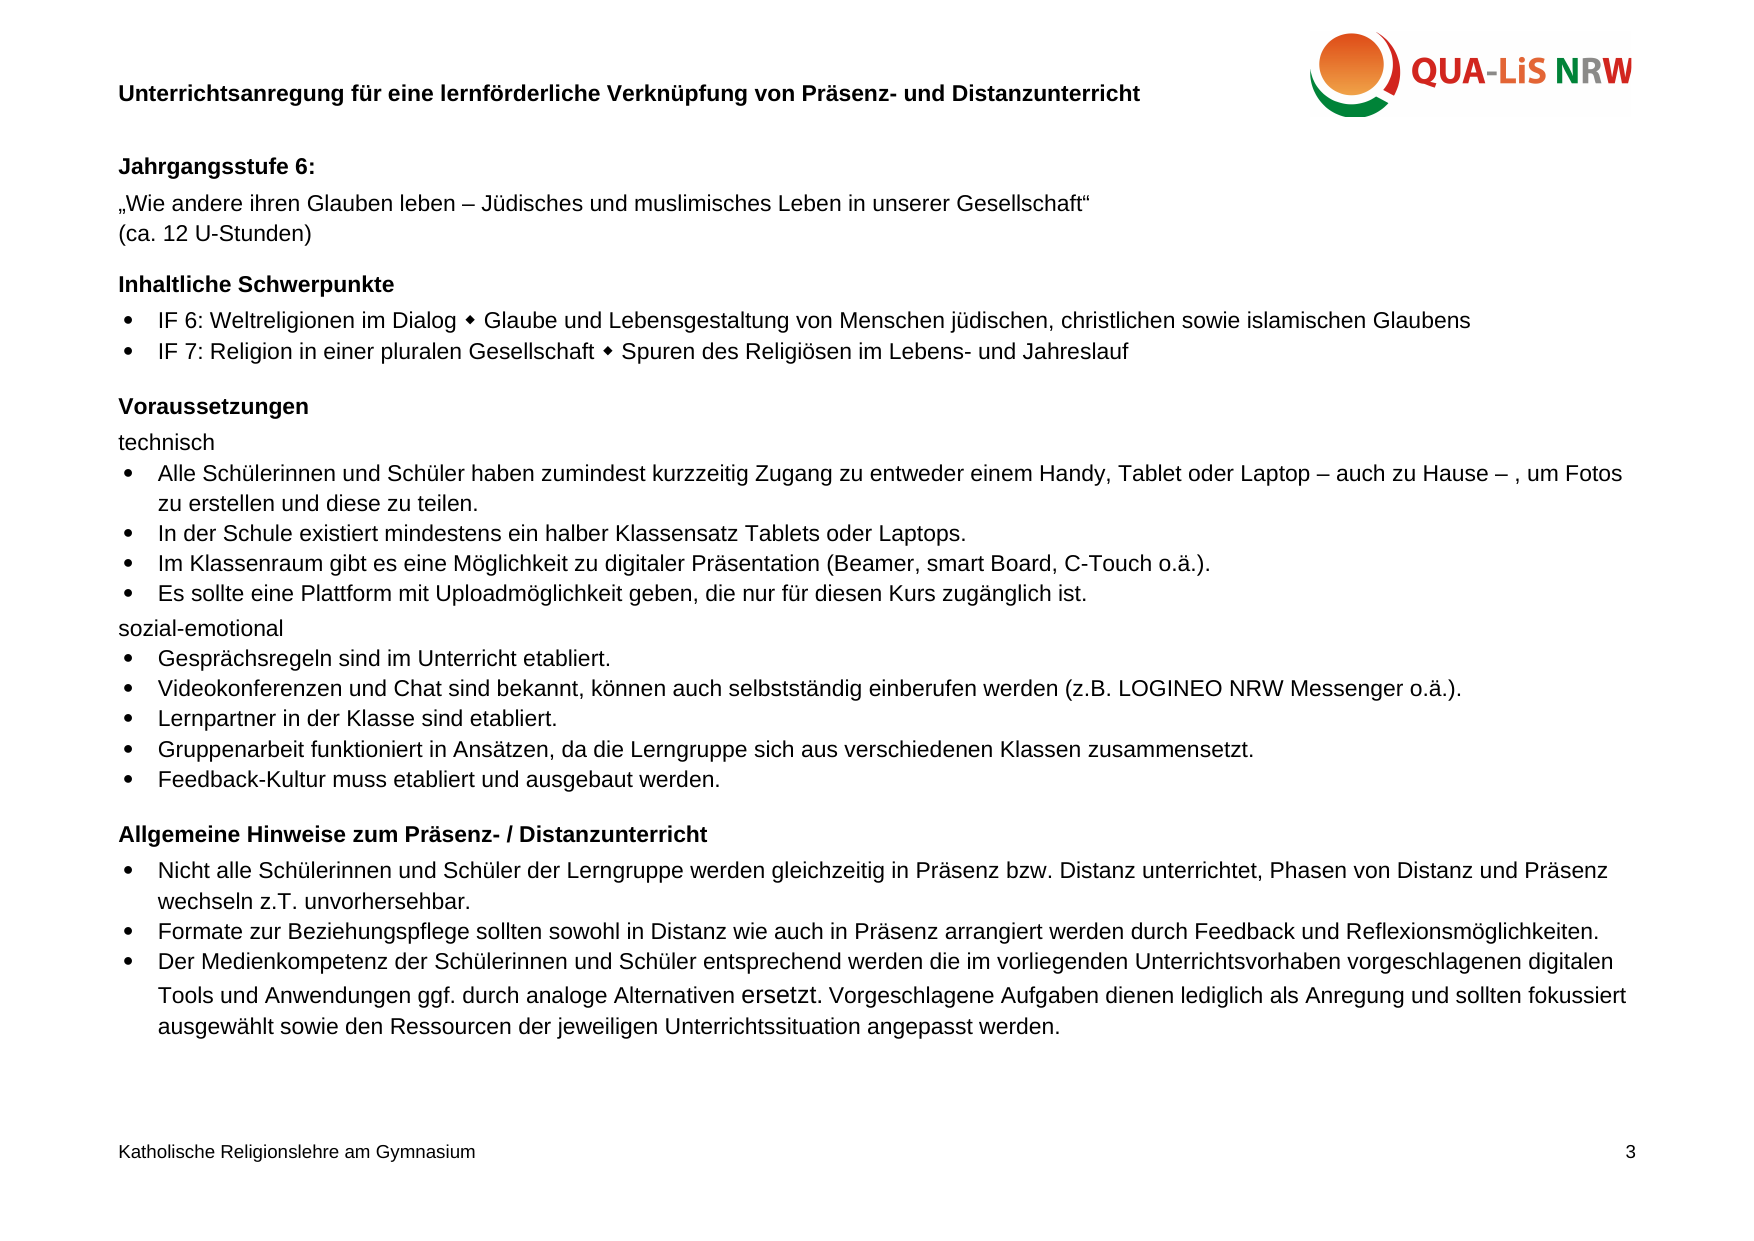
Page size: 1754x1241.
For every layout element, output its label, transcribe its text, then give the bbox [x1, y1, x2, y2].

text Formate zur Beziehungspflege sollten sowohl in Distanz wie auch in Präsenz arrangiert werden durch Feedback und Reflexionsmöglichkeiten. [124, 918, 1636, 944]
subtitle technisch [118, 429, 1636, 456]
text In der Schule existiert mindestens ein halber Klassensatz Tablets oder Laptops. [124, 520, 1636, 546]
text Lernpartner in der Klasse sind etabliert. [124, 705, 1636, 732]
subtitle Inhaltliche Schwerpunkte [118, 271, 1636, 297]
text Feedback-Kultur muss etabliert und ausgebaut werden. [124, 766, 1636, 792]
text IF 6: Weltreligionen im Dialog Glaube und Lebensgestaltung von Menschen jüdischen, christlichen sowie islamischen Glaubens [124, 307, 1636, 334]
text „Wie andere ihren Glauben leben – Jüdisches und muslimisches Leben in unserer Gesellschaft“ [118, 189, 1636, 216]
text Es sollte eine Plattform mit Uploadmöglichkeit geben, die nur für diesen Kurs zugänglich ist. [124, 580, 1636, 607]
text Gesprächsregeln sind im Unterricht etabliert. [124, 645, 1636, 671]
subtitle Allgemeine Hinweise zum Präsenz- / Distanzunterricht [118, 821, 1636, 847]
text Alle Schülerinnen und Schüler haben zumindest kurzzeitig Zugang zu entweder einem Handy, Tablet oder Laptop – auch zu Hause – , um Fotos zu erstellen und diese zu teilen. [124, 459, 1636, 516]
text Gruppenarbeit funktioniert in Ansätzen, da die Lerngruppe sich aus verschiedenen Klassen zusammensetzt. [124, 736, 1636, 762]
text Videokonferenzen und Chat sind bekannt, können auch selbstständig einberufen werden (z.B. LOGINEO NRW Messenger o.ä.). [124, 675, 1636, 702]
text Der Medienkompetenz der Schülerinnen und Schüler entsprechend werden die im vorliegenden Unterrichtsvorhaben vorgeschlagenen digitalen Tools und Anwendungen ggf. durch analoge Alternativen ersetzt. Vorgeschlagene Aufgaben dienen lediglich als Anregung und sollten fokussiert ausgewählt sowie den Ressourcen der jeweiligen Unterrichtssituation angepasst werden. [124, 948, 1636, 1040]
text Im Klassenraum gibt es eine Möglichkeit zu digitaler Präsentation (Beamer, smart Board, C-Touch o.ä.). [124, 550, 1636, 577]
text Nicht alle Schülerinnen und Schüler der Lerngruppe werden gleichzeitig in Präsenz bzw. Distanz unterrichtet, Phasen von Distanz und Präsenz wechseln z.T. unvorhersehbar. [124, 857, 1636, 914]
text (ca. 12 U-Stunden) [118, 220, 1636, 246]
subtitle sozial-emotional [118, 615, 1636, 641]
picture [1309, 31, 1631, 117]
text IF 7: Religion in einer pluralen Gesellschaft Spuren des Religiösen im Lebens- und Jahreslauf [124, 338, 1636, 364]
subtitle Jahrgangsstufe 6: [118, 153, 1636, 179]
subtitle Voraussetzungen [118, 393, 1636, 419]
